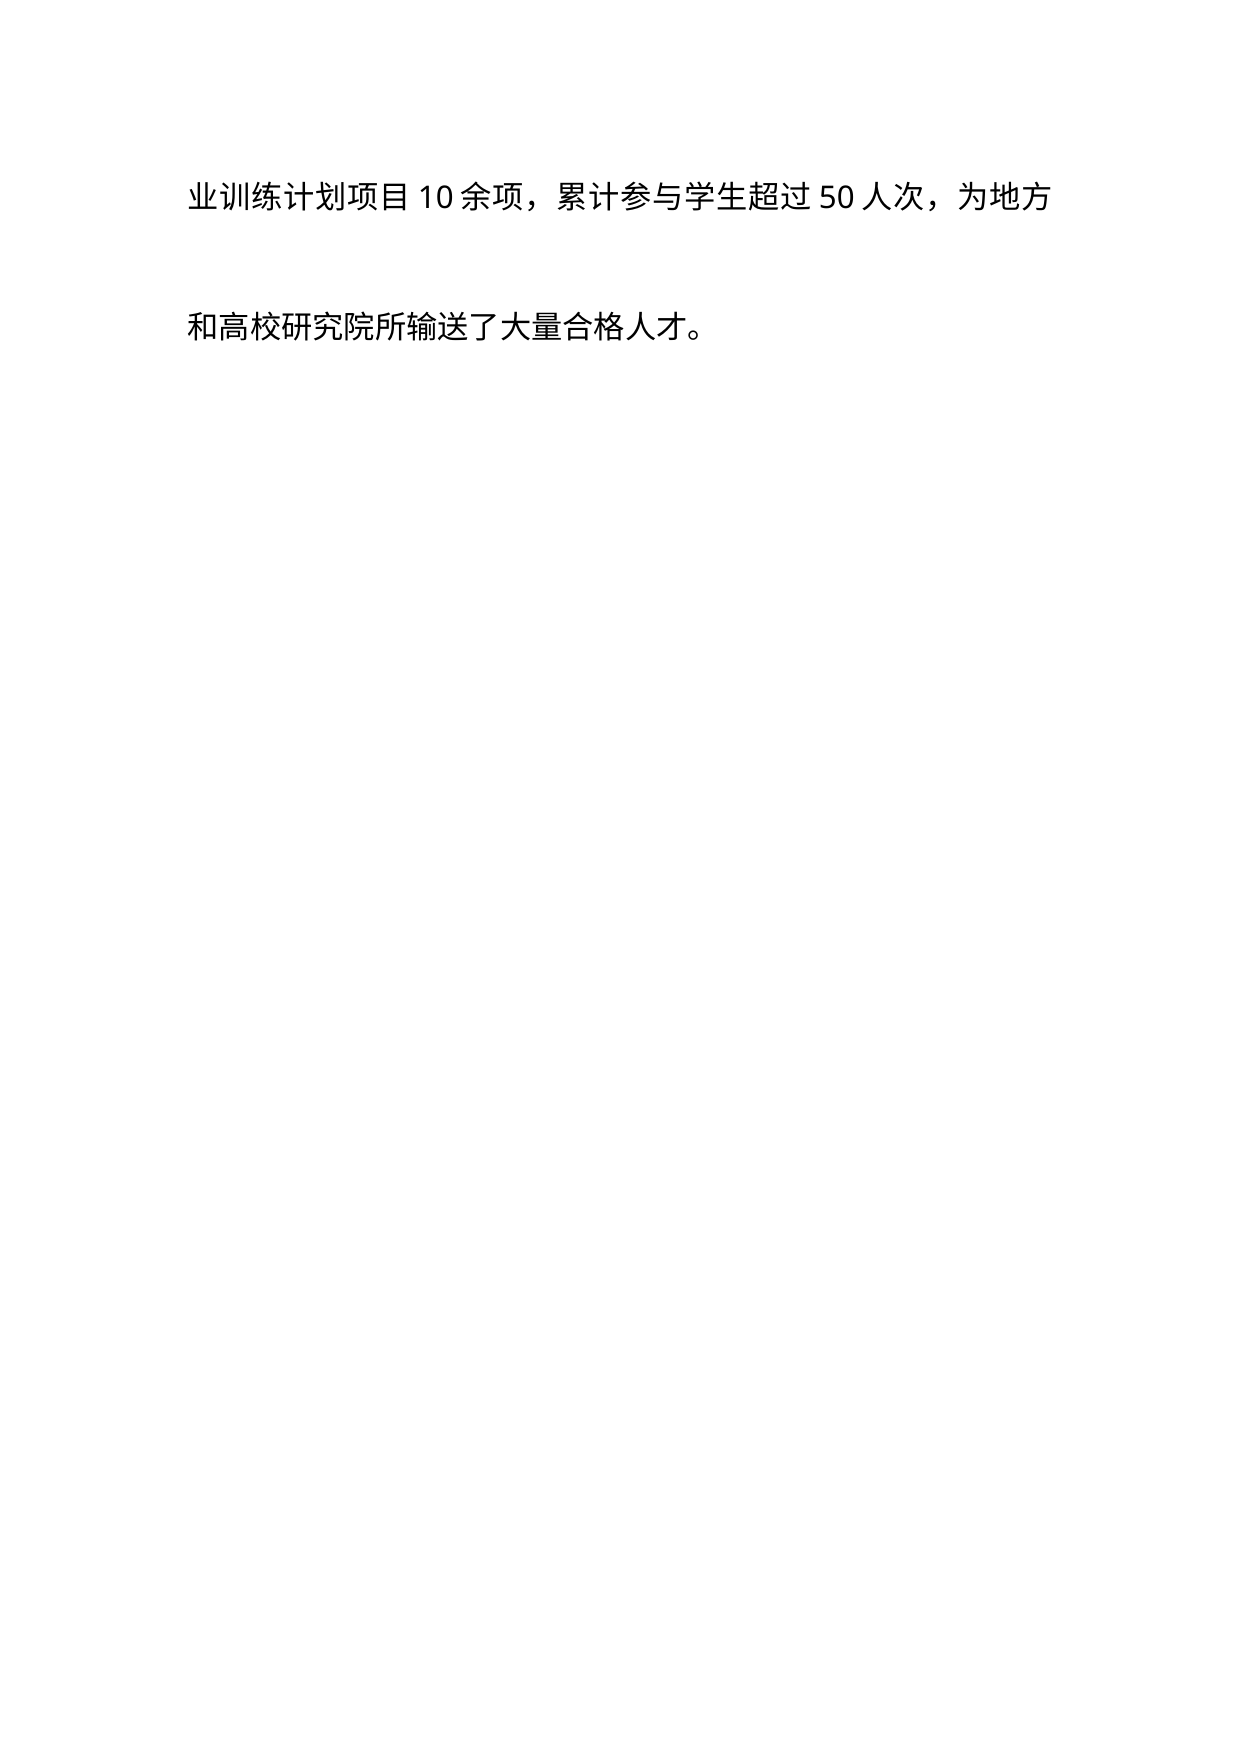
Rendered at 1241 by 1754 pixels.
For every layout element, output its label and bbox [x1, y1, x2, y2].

text [187, 162, 1053, 357]
